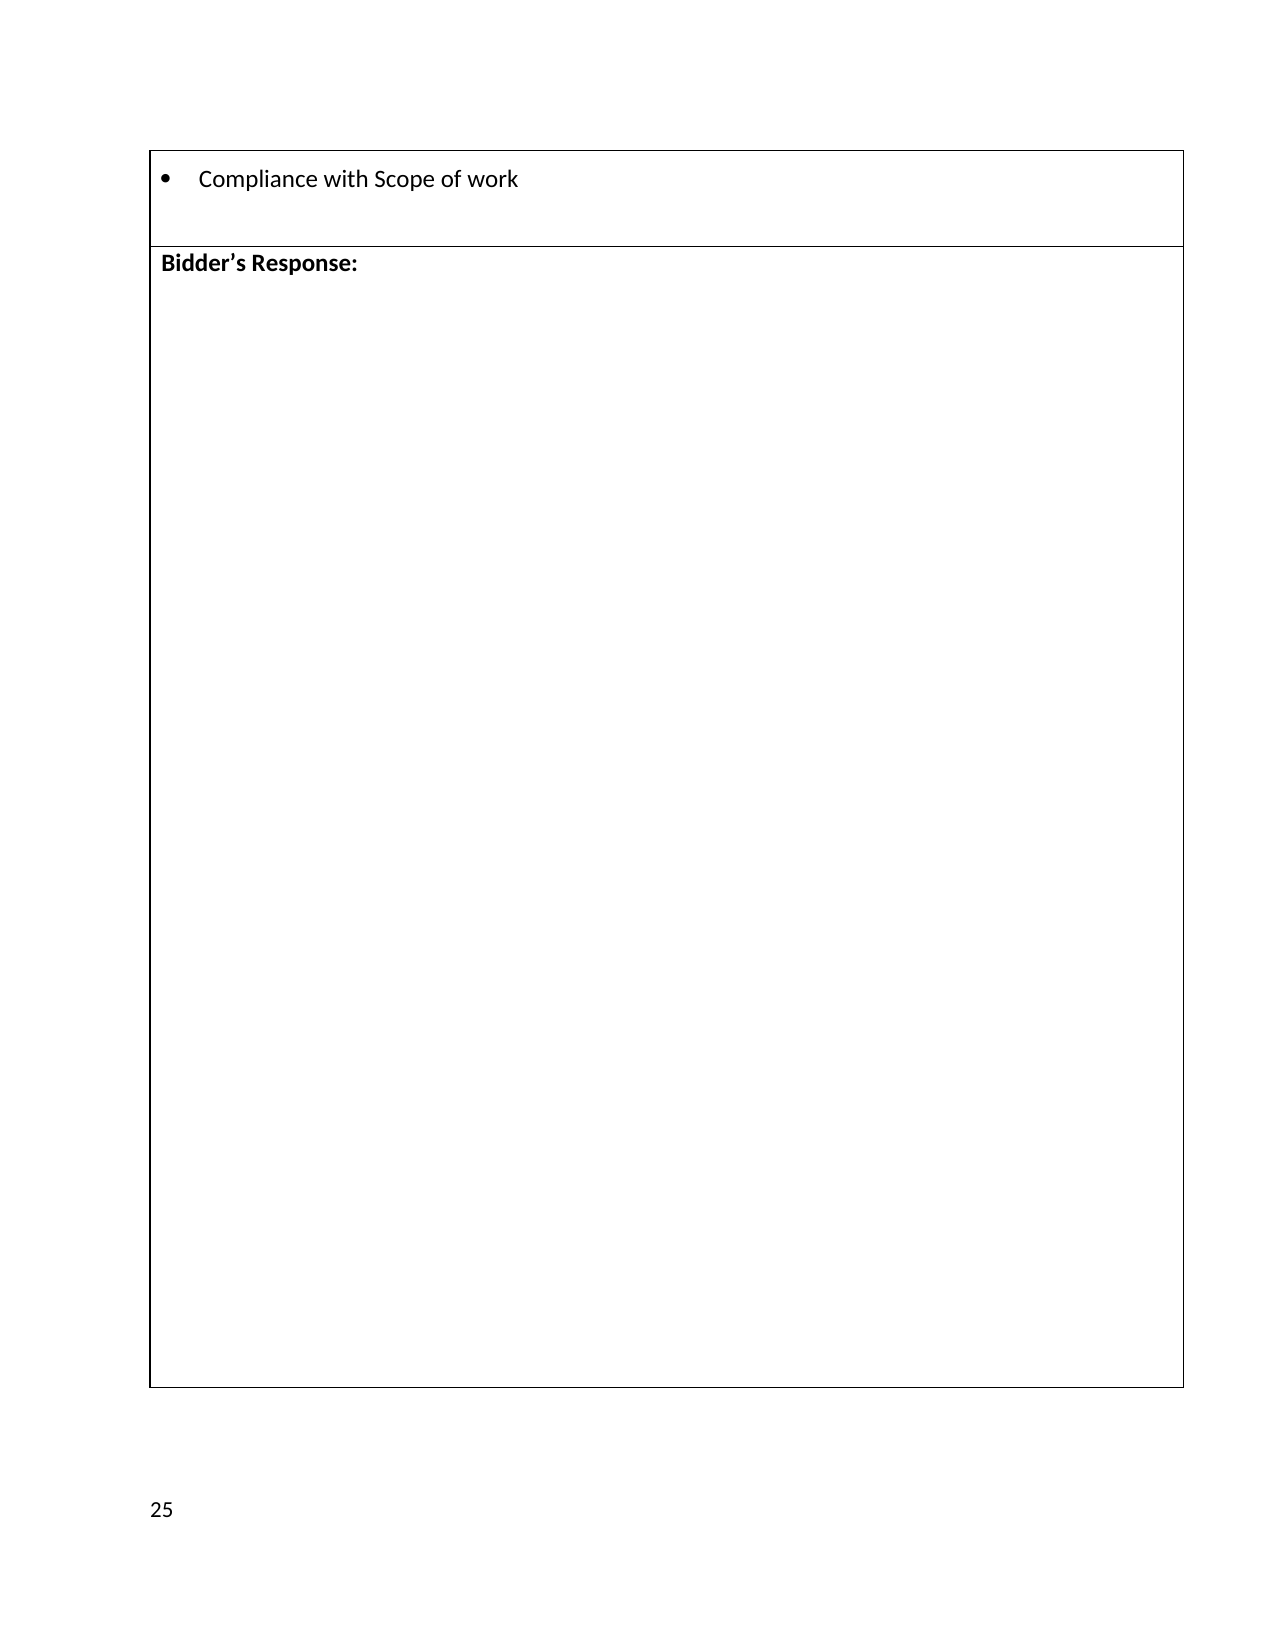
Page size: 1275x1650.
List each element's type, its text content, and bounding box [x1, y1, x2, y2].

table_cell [151, 151, 1183, 246]
table_cell Bidder’s Response: [151, 247, 1183, 1387]
